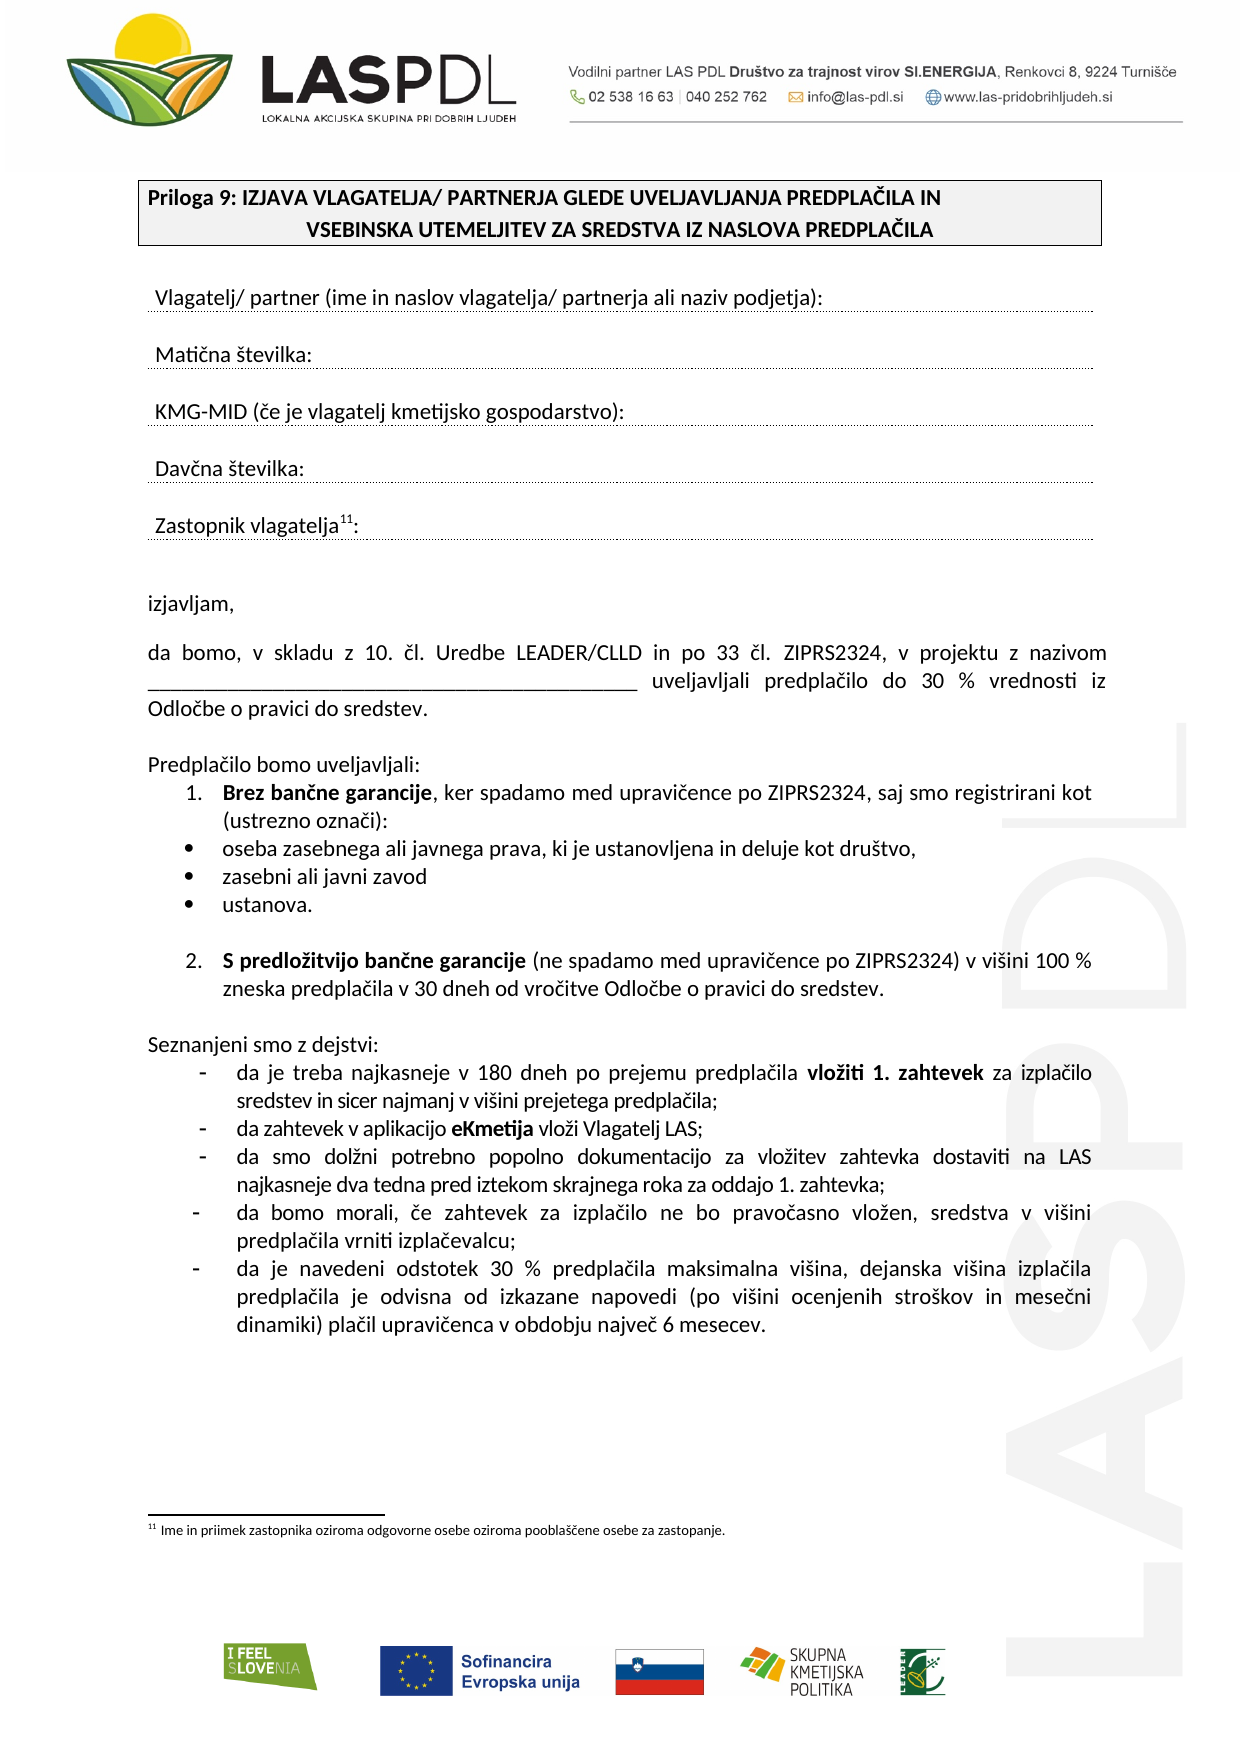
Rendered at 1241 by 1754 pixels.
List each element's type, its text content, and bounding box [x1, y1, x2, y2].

list da zahtevek v aplikacijo eKmetija vloži Vlagatelj LAS; [199, 1114, 1092, 1142]
picture [201, 1626, 335, 1704]
table_cell Davčna številka: [148, 425, 1092, 482]
table_header Vlagatelj/ partner (ime in naslov vlagatelja/ partnerja ali naziv podjetja): [148, 283, 1092, 311]
text Seznanjeni smo z dejstvi: [148, 1030, 1092, 1058]
list zasebni ali javni zavod [185, 862, 1092, 890]
list da je treba najkasneje v 180 dneh po prejemu predplačila vložiti 1. zahtevek za izplačilo sredstev in sicer najmanj v višini prejetega predplačila; [199, 1058, 1092, 1114]
text VSEBINSKA UTEMELJITEV ZA SREDSTVA IZ NASLOVA PREDPLAČILA [139, 212, 1101, 245]
table_cell Zastopnik vlagatelja: [148, 482, 1092, 539]
list oseba zasebnega ali javnega prava, ki je ustanovljena in deluje kot društvo, [185, 834, 1092, 862]
picture [990, 698, 1240, 1736]
list Brez bančne garancije, ker spadamo med upravičence po ZIPRS2324, saj smo registrirani kot (ustrezno označi): [185, 778, 1092, 834]
list S predložitvijo bančne garancije (ne spadamo med upravičence po ZIPRS2324) v višini 100 % zneska predplačila v 30 dneh od vročitve Odločbe o pravici do sredstev. [185, 946, 1092, 1002]
text Priloga 9: IZJAVA VLAGATELJA/ PARTNERJA GLEDE UVELJAVLJANJA PREDPLAČILA IN [139, 181, 1101, 211]
picture [380, 1646, 940, 1696]
table_cell KMG-MID (če je vlagatelj kmetijsko gospodarstvo): [148, 368, 1092, 425]
list da smo dolžni potrebno popolno dokumentacijo za vložitev zahtevka dostaviti na LAS najkasneje dva tedna pred iztekom skrajnega roka za oddajo 1. zahtevka; [199, 1142, 1092, 1198]
text Predplačilo bomo uveljavljali: [148, 750, 1092, 778]
picture [5, 0, 1241, 172]
list da je navedeni odstotek 30 % predplačila maksimalna višina, dejanska višina izplačila predplačila je odvisna od izkazane napovedi (po višini ocenjenih stroškov in mesečni dinamiki) plačil upravičenca v obdobju največ 6 mesecev. [192, 1254, 1092, 1338]
list da bomo morali, če zahtevek za izplačilo ne bo pravočasno vložen, sredstva v višini predplačila vrniti izplačevalcu; [192, 1198, 1092, 1254]
table_cell Matična številka: [148, 311, 1092, 368]
text izjavljam, [148, 589, 1107, 617]
text da bomo, v skladu z 10. čl. Uredbe LEADER/CLLD in po 33 čl. ZIPRS2324, v projektu z nazivom ___________________________________________ uveljavljali predplačilo do 30 % vrednosti iz Odločbe o pravici do sredstev. [148, 638, 1107, 722]
list ustanova. [185, 890, 1092, 918]
